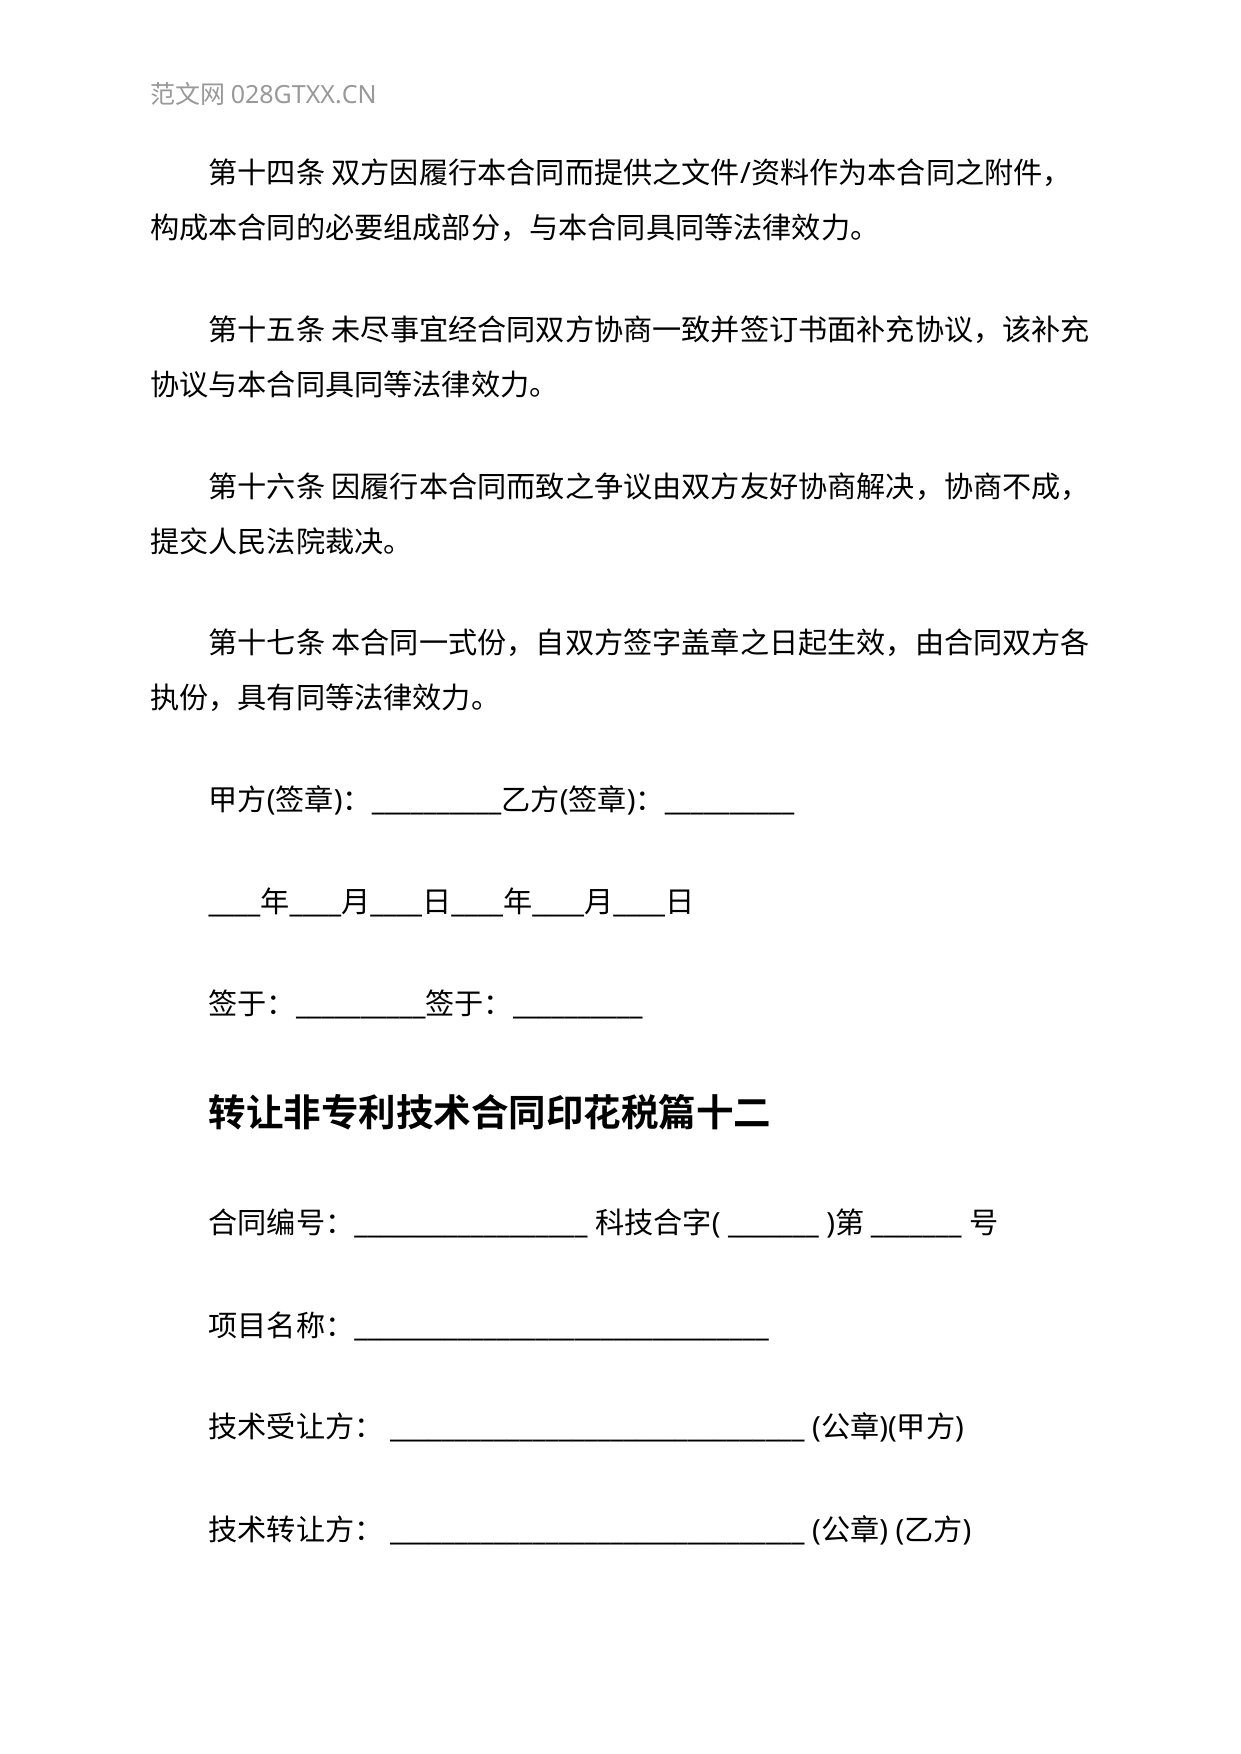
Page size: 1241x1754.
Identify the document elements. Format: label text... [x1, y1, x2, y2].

text ____年____月____日____年____月____日 [150, 879, 1090, 921]
text 转让非专利技术合同印花税篇十二 [150, 1083, 1090, 1137]
text 第十七条 本合同一式份，自双方签字盖章之日起生效，由合同双方各执份，具有同等法律效力。 [150, 620, 1090, 717]
text 合同编号：__________________ 科技合字( _______ )第 _______ 号 [150, 1200, 1090, 1242]
text 技术转让方： ________________________________ (公章) (乙方) [150, 1506, 1090, 1548]
text 第十五条 未尽事宜经合同双方协商一致并签订书面补充协议，该补充协议与本合同具同等法律效力。 [150, 307, 1090, 404]
text 项目名称：________________________________ [150, 1302, 1090, 1344]
text 技术受让方： ________________________________ (公章)(甲方) [150, 1404, 1090, 1446]
text 甲方(签章)：__________乙方(签章)：__________ [150, 777, 1090, 819]
text 第十六条 因履行本合同而致之争议由双方友好协商解决，协商不成，提交人民法院裁决。 [150, 463, 1090, 561]
text 第十四条 双方因履行本合同而提供之文件/资料作为本合同之附件，构成本合同的必要组成部分，与本合同具同等法律效力。 [150, 150, 1090, 247]
text 签于：__________签于：__________ [150, 981, 1090, 1023]
